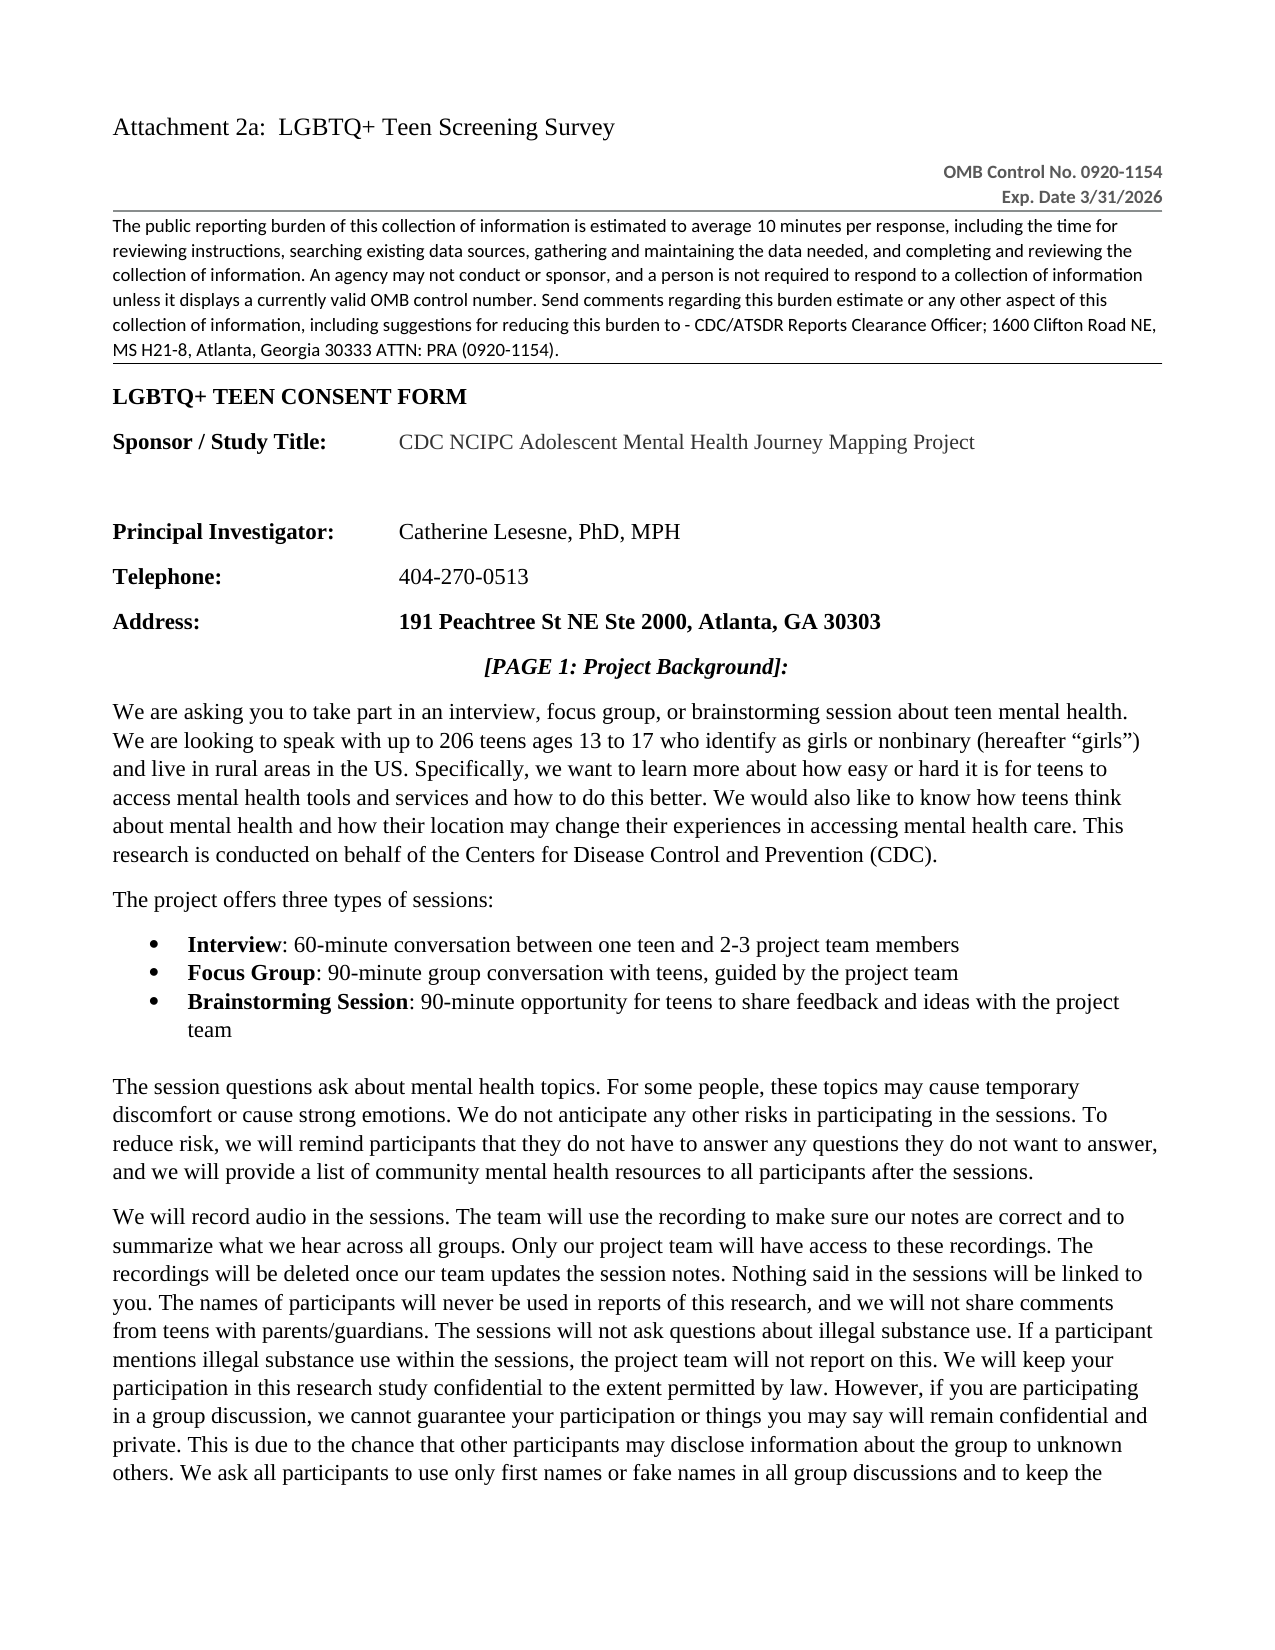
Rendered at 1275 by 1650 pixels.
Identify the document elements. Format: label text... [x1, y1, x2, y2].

table_cell 404-270-0513 [399, 563, 1030, 608]
table_header CDC NCIPC Adolescent Mental Health Journey Mapping Project [399, 428, 1030, 518]
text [112, 1203, 1162, 1486]
text OMB Control No. 0920-1154 [112, 160, 1162, 183]
table_cell Address: [113, 608, 399, 653]
text The public reporting burden of this collection of information is estimated to average 10 minutes per response, including the time for reviewing instructions, searching existing data sources, gathering and maintaining the data needed, and completing and reviewing the collection of information. An agency may not conduct or sponsor, and a person is not required to respond to a collection of information unless it displays a currently valid OMB control number. Send comments regarding this burden estimate or any other aspect of this collection of information, including suggestions for reducing this burden to - CDC/ATSDR Reports Clearance Officer; 1600 Clifton Road NE, MS H21-8, Atlanta, Georgia 30333 ATTN: PRA (0920-1154). [112, 214, 1162, 364]
table_header Sponsor / Study Title: [113, 428, 399, 518]
text The session questions ask about mental health topics. For some people, these topics may cause temporary discomfort or cause strong emotions. We do not anticipate any other risks in participating in the sessions. To reduce risk, we will remind participants that they do not have to answer any questions they do not want to answer, and we will provide a list of community mental health resources to all participants after the sessions. [112, 1073, 1162, 1185]
table_cell Telephone: [113, 563, 399, 608]
text LGBTQ+ TEEN CONSENT FORM [112, 383, 1162, 409]
text We are asking you to take part in an interview, focus group, or brainstorming session about teen mental health. We are looking to speak with up to 206 teens ages 13 to 17 who identify as girls or nonbinary (hereafter “girls”) and live in rural areas in the US. Specifically, we want to learn more about how easy or hard it is for teens to access mental health tools and services and how to do this better. We would also like to know how teens think about mental health and how their location may change their experiences in accessing mental health care. This research is conducted on behalf of the Centers for Disease Control and Prevention (CDC). [112, 698, 1162, 867]
list Brainstorming Session: 90-minute opportunity for teens to share feedback and ideas with the project team [150, 988, 1162, 1042]
text The project offers three types of sessions: [112, 886, 1162, 912]
list Interview: 60-minute conversation between one teen and 2-3 project team members [150, 931, 1162, 957]
text [PAGE 1: Project Background]: [112, 653, 1162, 680]
table_cell Principal Investigator: [113, 518, 399, 563]
table_cell Catherine Lesesne, PhD, MPH [399, 518, 1030, 563]
text Attachment 2a: LGBTQ+ Teen Screening Survey [112, 112, 1162, 141]
list Focus Group: 90-minute group conversation with teens, guided by the project team [150, 959, 1162, 986]
table_cell 191 Peachtree St NE Ste 2000, Atlanta, GA 30303 [399, 608, 1030, 653]
text Exp. Date 3/31/2026 [112, 185, 1162, 212]
